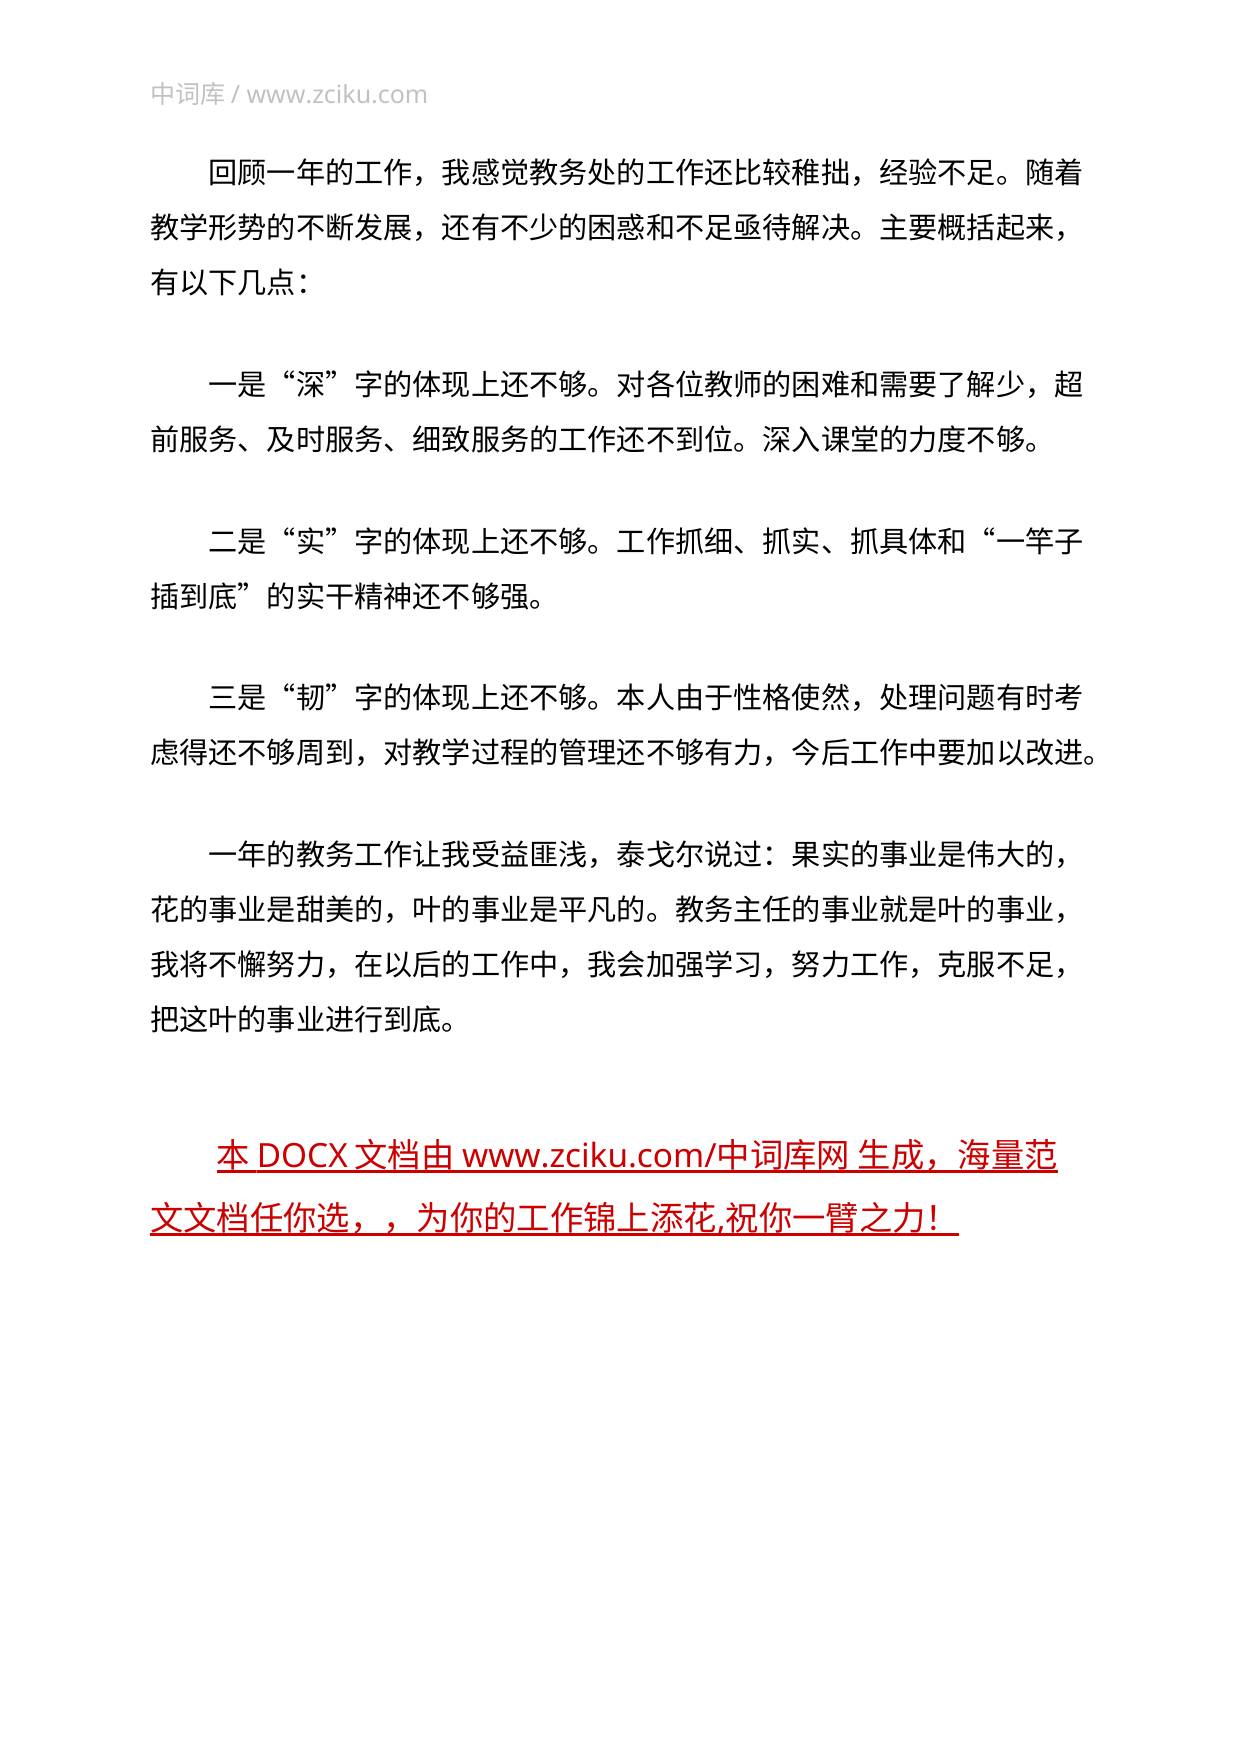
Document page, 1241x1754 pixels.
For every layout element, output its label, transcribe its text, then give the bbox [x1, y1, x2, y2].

text 二是“实”字的体现上还不够。工作抓细、抓实、抓具体和“一竿子插到底”的实干精神还不够强。 [150, 518, 1090, 615]
text 一是“深”字的体现上还不够。对各位教师的困难和需要了解少，超前服务、及时服务、细致服务的工作还不到位。深入课堂的力度不够。 [150, 362, 1090, 459]
text 一年的教务工作让我受益匪浅，泰戈尔说过：果实的事业是伟大的，花的事业是甜美的，叶的事业是平凡的。教务主任的事业就是叶的事业，我将不懈努力，在以后的工作中，我会加强学习，努力工作，克服不足，把这叶的事业进行到底。 [150, 832, 1090, 1038]
text 三是“韧”字的体现上还不够。本人由于性格使然，处理问题有时考虑得还不够周到，对教学过程的管理还不够有力，今后工作中要加以改进。 [150, 675, 1090, 772]
text 本DOCX文档由 www.zciku.com/中词库网 生成，海量范文文档任你选，，为你的工作锦上添花,祝你一臂之力！ [150, 1129, 1090, 1241]
text 回顾一年的工作，我感觉教务处的工作还比较稚拙，经验不足。随着教学形势的不断发展，还有不少的困惑和不足亟待解决。主要概括起来，有以下几点： [150, 150, 1090, 302]
